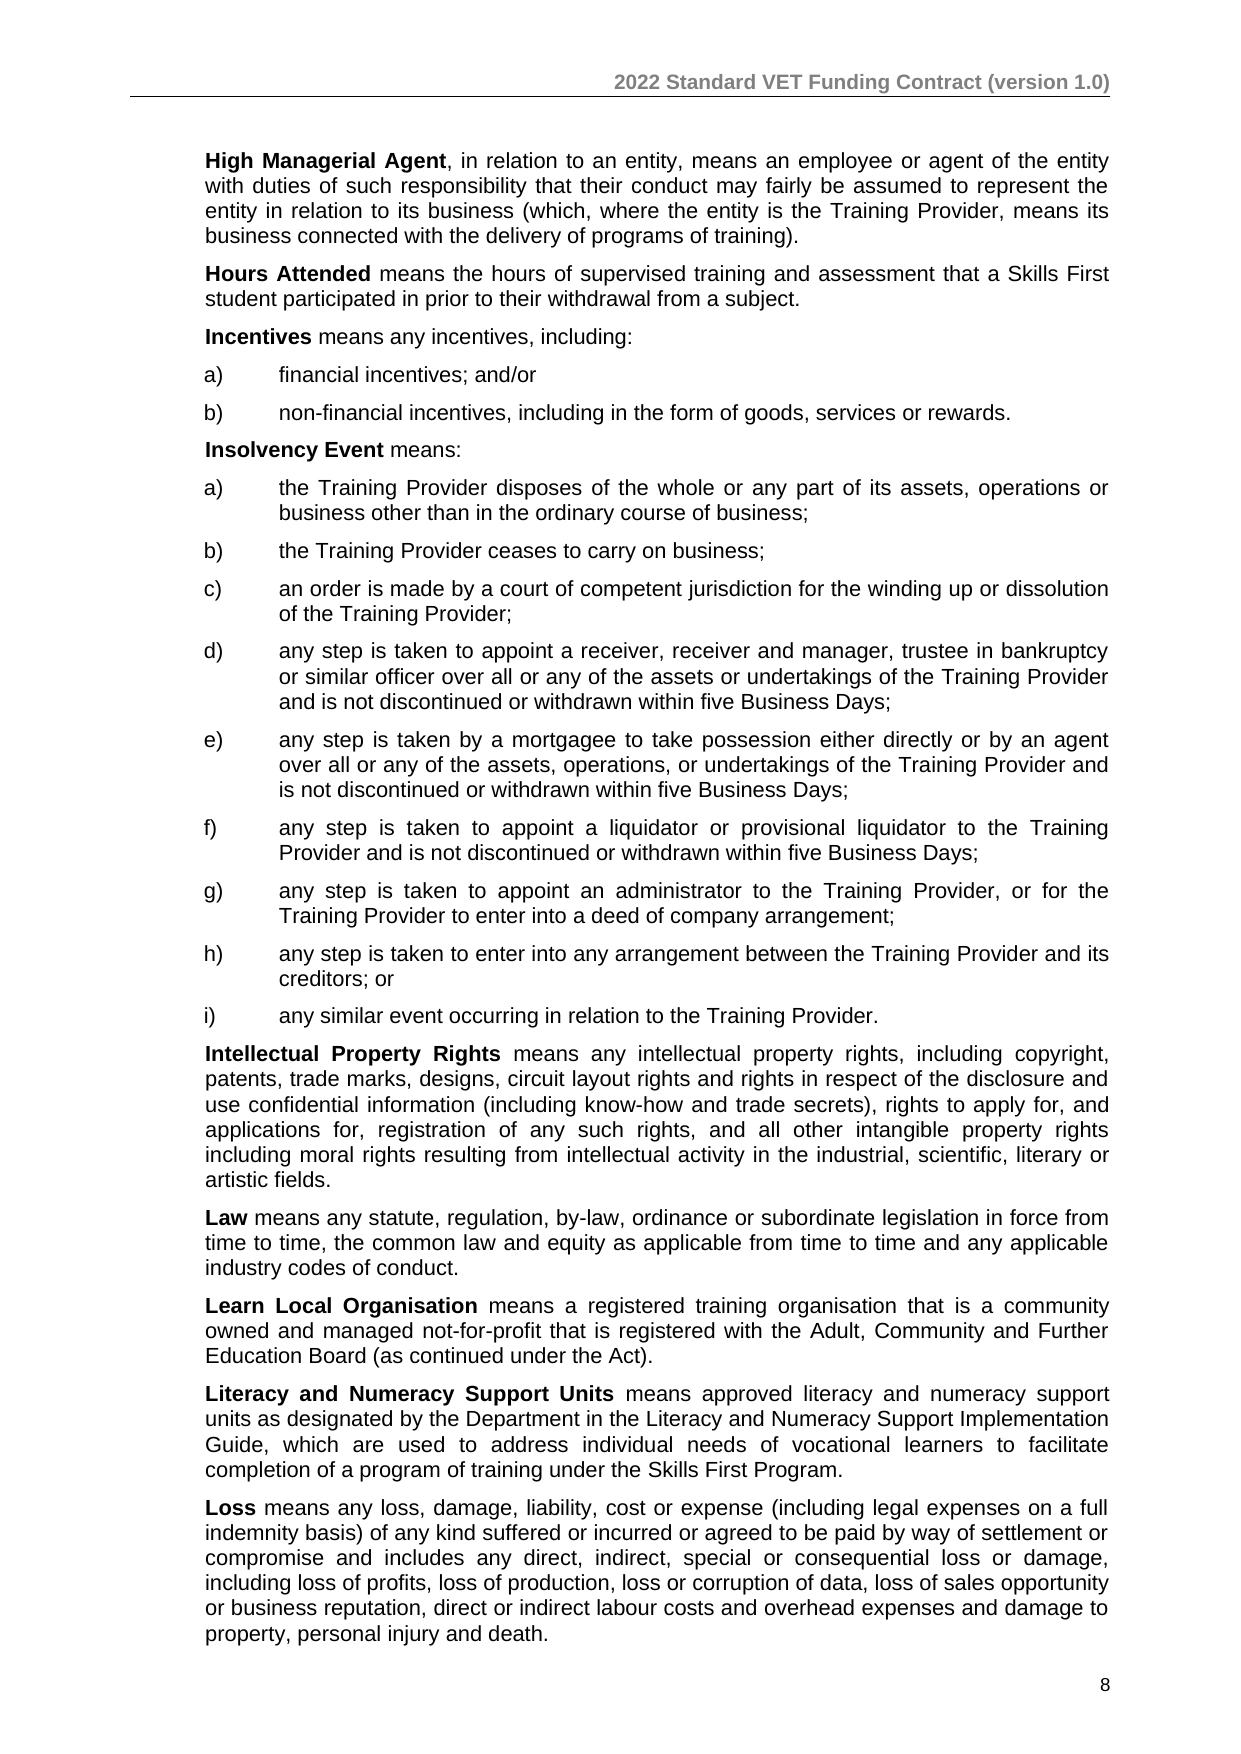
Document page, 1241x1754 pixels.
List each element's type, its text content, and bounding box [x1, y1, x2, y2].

list an order is made by a court of competent jurisdiction for the winding up or dissolution of the Training Provider; [204, 575, 1110, 626]
list any similar event occurring in relation to the Training Provider. [204, 1003, 1110, 1028]
list financial incentives; and/or [204, 362, 1110, 387]
text Intellectual Property Rights means any intellectual property rights, including copyright, patents, trade marks, designs, circuit layout rights and rights in respect of the disclosure and use confidential information (including know-how and trade secrets), rights to apply for, and applications for, registration of any such rights, and all other intangible property rights including moral rights resulting from intellectual activity in the industrial, scientific, literary or artistic fields. [205, 1041, 1110, 1192]
text Law means any statute, regulation, by-law, ordinance or subordinate legislation in force from time to time, the common law and equity as applicable from time to time and any applicable industry codes of conduct. [205, 1205, 1110, 1280]
list any step is taken to appoint a liquidator or provisional liquidator to the Training Provider and is not discontinued or withdrawn within five Business Days; [204, 814, 1110, 865]
text Loss means any loss, damage, liability, cost or expense (including legal expenses on a full indemnity basis) of any kind suffered or incurred or agreed to be paid by way of settlement or compromise and includes any direct, indirect, special or consequential loss or damage, including loss of profits, loss of production, loss or corruption of data, loss of sales opportunity or business reputation, direct or indirect labour costs and overhead expenses and damage to property, personal injury and death. [205, 1494, 1110, 1646]
text Insolvency Event means: [205, 437, 1110, 462]
list any step is taken to appoint a receiver, receiver and manager, trustee in bankruptcy or similar officer over all or any of the assets or undertakings of the Training Provider and is not discontinued or withdrawn within five Business Days; [204, 638, 1110, 714]
text High Managerial Agent, in relation to an entity, means an employee or agent of the entity with duties of such responsibility that their conduct may fairly be assumed to represent the entity in relation to its business (which, where the entity is the Training Provider, means its business connected with the delivery of programs of training). [205, 148, 1110, 248]
list any step is taken by a mortgagee to take possession either directly or by an agent over all or any of the assets, operations, or undertakings of the Training Provider and is not discontinued or withdrawn within five Business Days; [204, 726, 1110, 802]
list non-financial incentives, including in the form of goods, services or rewards. [204, 399, 1110, 424]
text Incentives means any incentives, including: [205, 324, 1110, 349]
list the Training Provider ceases to carry on business; [204, 538, 1110, 563]
list any step is taken to appoint an administrator to the Training Provider, or for the Training Provider to enter into a deed of company arrangement; [204, 877, 1110, 928]
list the Training Provider disposes of the whole or any part of its assets, operations or business other than in the ordinary course of business; [204, 475, 1110, 525]
list any step is taken to enter into any arrangement between the Training Provider and its creditors; or [204, 940, 1110, 991]
text Learn Local Organisation means a registered training organisation that is a community owned and managed not-for-profit that is registered with the Adult, Community and Further Education Board (as continued under the Act). [205, 1293, 1110, 1368]
text Literacy and Numeracy Support Units means approved literacy and numeracy support units as designated by the Department in the Literacy and Numeracy Support Implementation Guide, which are used to address individual needs of vocational learners to facilitate completion of a program of training under the Skills First Program. [205, 1381, 1110, 1482]
text Hours Attended means the hours of supervised training and assessment that a Skills First student participated in prior to their withdrawal from a subject. [205, 261, 1110, 311]
